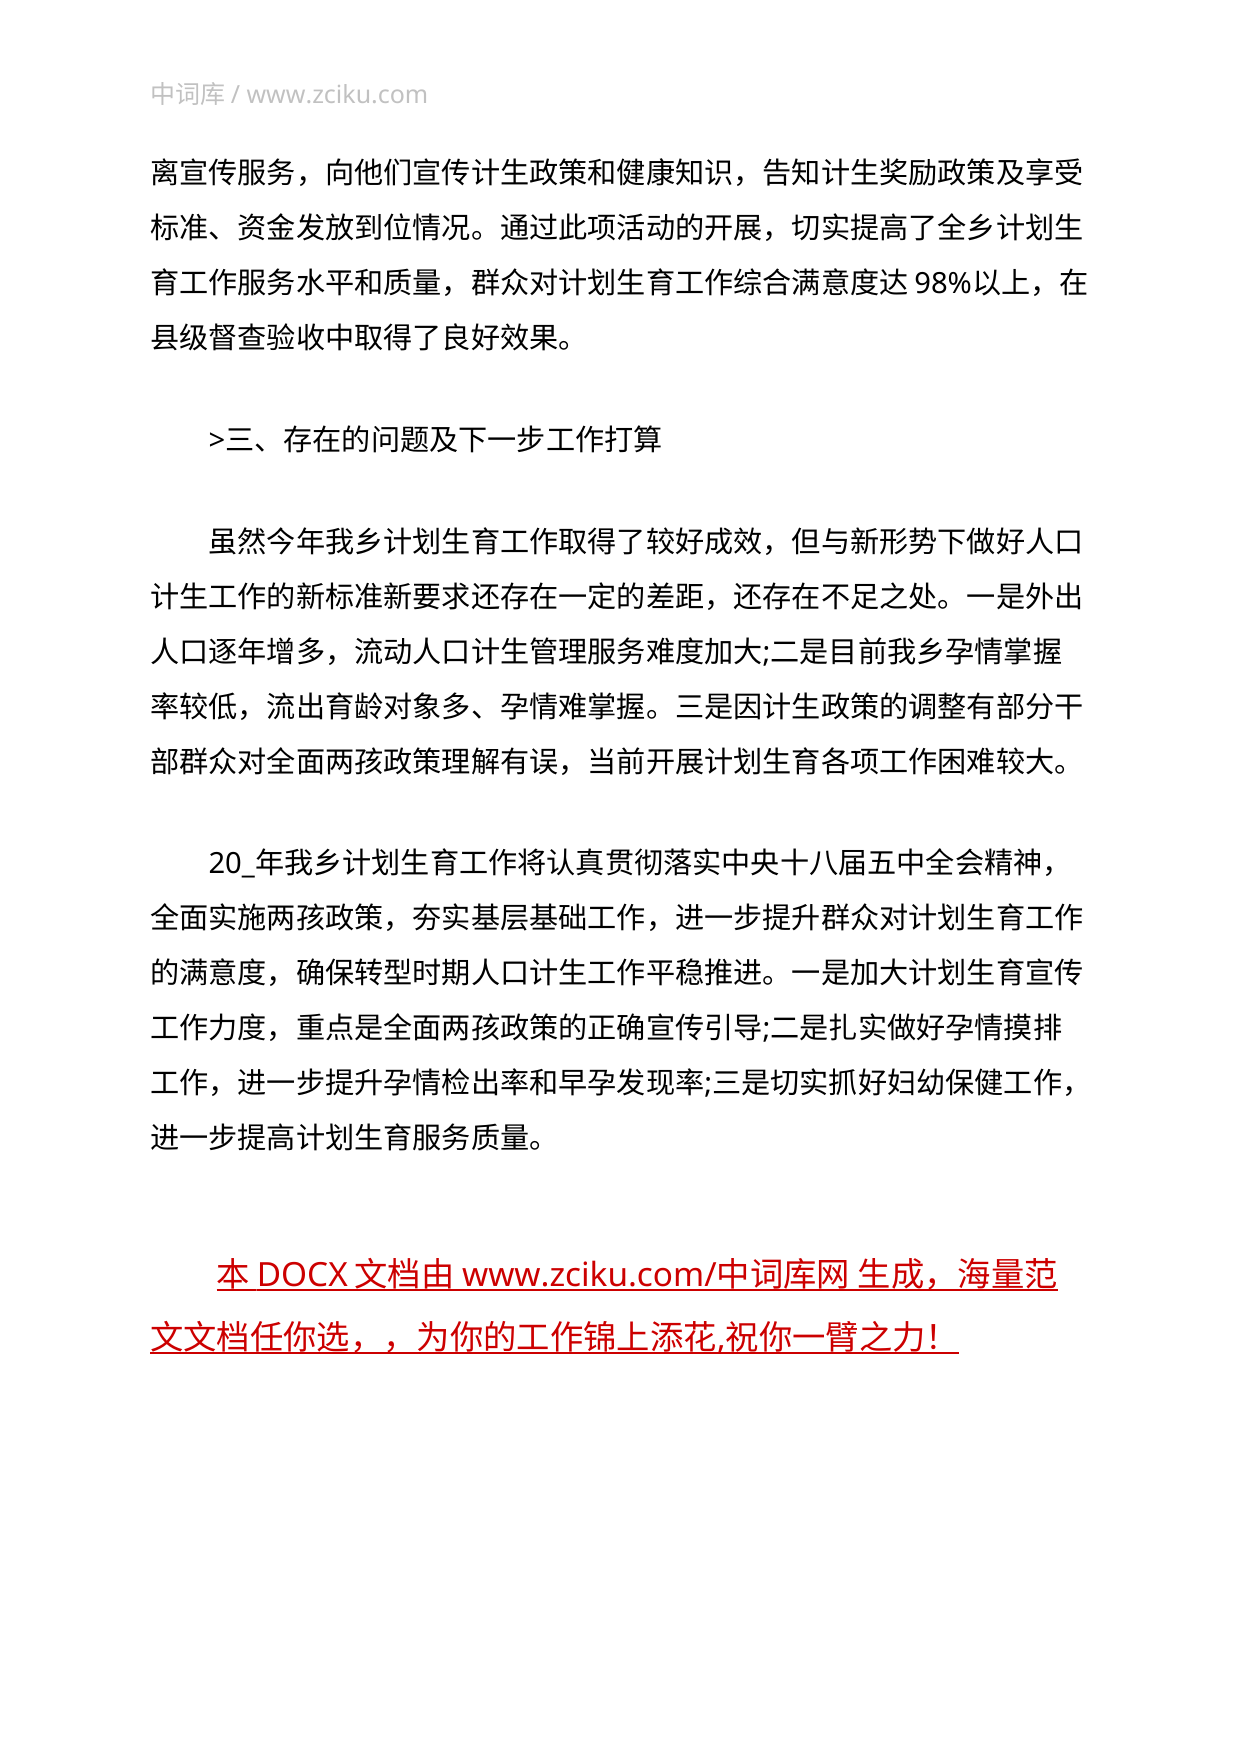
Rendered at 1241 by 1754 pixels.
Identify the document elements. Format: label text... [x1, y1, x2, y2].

text 虽然今年我乡计划生育工作取得了较好成效，但与新形势下做好人口计生工作的新标准新要求还存在一定的差距，还存在不足之处。一是外出人口逐年增多，流动人口计生管理服务难度加大;二是目前我乡孕情掌握率较低，流出育龄对象多、孕情难掌握。三是因计生政策的调整有部分干部群众对全面两孩政策理解有误，当前开展计划生育各项工作困难较大。 [150, 518, 1090, 781]
text 20_年我乡计划生育工作将认真贯彻落实中央十八届五中全会精神，全面实施两孩政策，夯实基层基础工作，进一步提升群众对计划生育工作的满意度，确保转型时期人口计生工作平稳推进。一是加大计划生育宣传工作力度，重点是全面两孩政策的正确宣传引导;二是扎实做好孕情摸排工作，进一步提升孕情检出率和早孕发现率;三是切实抓好妇幼保健工作，进一步提高计划生育服务质量。 [150, 840, 1090, 1157]
text >三、存在的问题及下一步工作打算 [150, 417, 1090, 459]
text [150, 150, 1090, 357]
text 本DOCX文档由 www.zciku.com/中词库网 生成，海量范文文档任你选，，为你的工作锦上添花,祝你一臂之力！ [150, 1248, 1090, 1359]
